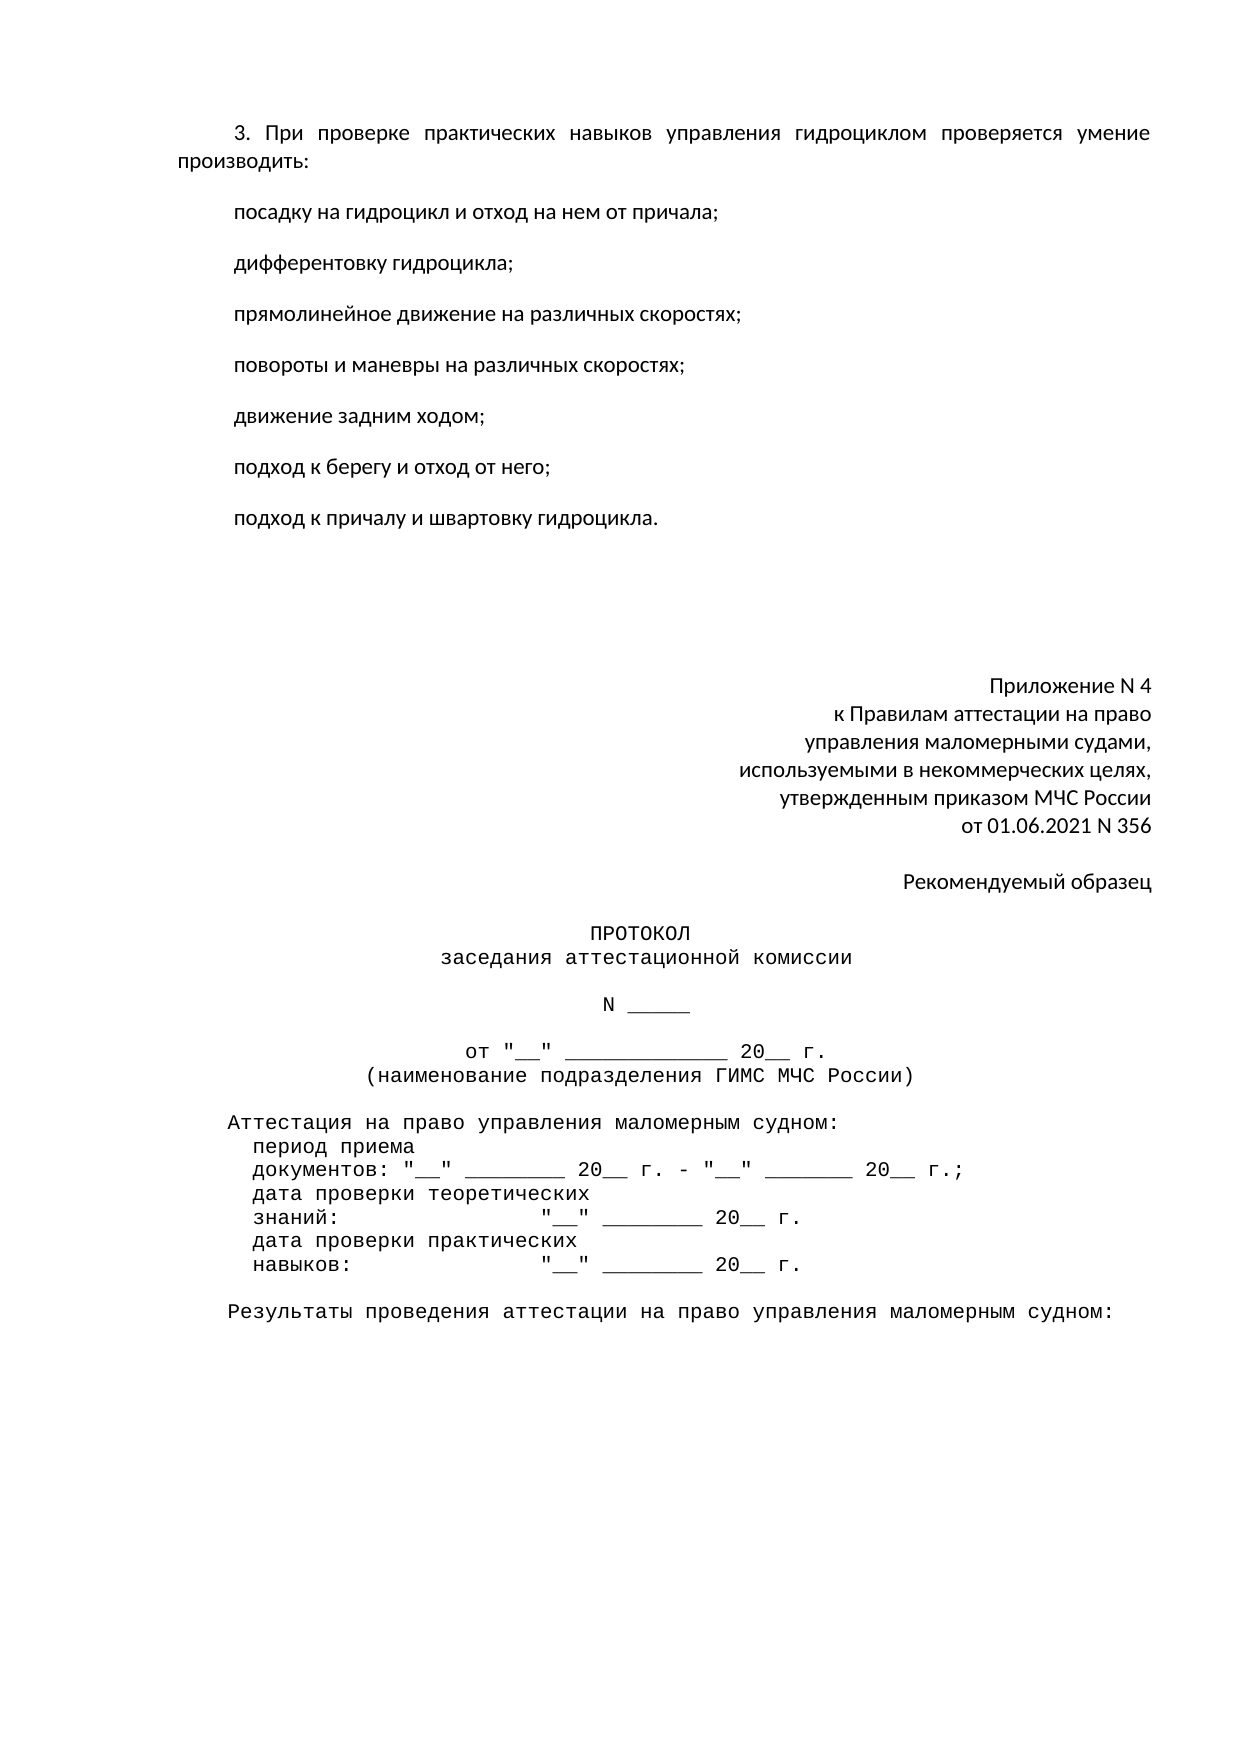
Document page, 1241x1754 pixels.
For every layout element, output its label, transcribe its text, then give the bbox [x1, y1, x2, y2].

text Аттестация на право управления маломерным судном: [177, 1112, 1152, 1136]
text Рекомендуемый образец [177, 867, 1152, 895]
text ПРОТОКОЛ [177, 923, 1152, 947]
text от "__" _____________ 20__ г. [177, 1041, 1152, 1065]
text дифферентовку гидроцикла; [177, 248, 1152, 276]
text дата проверки теоретических [177, 1183, 1152, 1207]
text (наименование подразделения ГИМС МЧС России) [177, 1065, 1152, 1088]
text знаний: "__" ________ 20__ г. [177, 1207, 1152, 1230]
text Приложение N 4 [177, 671, 1152, 699]
text навыков: "__" ________ 20__ г. [177, 1254, 1152, 1278]
text движение задним ходом; [177, 401, 1152, 429]
text управления маломерными судами, [177, 727, 1152, 755]
text период приема [177, 1136, 1152, 1159]
text 3. При проверке практических навыков управления гидроциклом проверяется умение производить: [177, 118, 1152, 174]
text к Правилам аттестации на право [177, 699, 1152, 727]
text подход к причалу и швартовку гидроцикла. [177, 503, 1152, 531]
text Результаты проведения аттестации на право управления маломерным судном: [177, 1301, 1152, 1325]
text прямолинейное движение на различных скоростях; [177, 299, 1152, 327]
text повороты и маневры на различных скоростях; [177, 350, 1152, 378]
text дата проверки практических [177, 1230, 1152, 1254]
text N _____ [177, 994, 1152, 1018]
text от 01.06.2021 N 356 [177, 811, 1152, 839]
text утвержденным приказом МЧС России [177, 783, 1152, 811]
text заседания аттестационной комиссии [177, 947, 1152, 970]
text документов: "__" ________ 20__ г. - "__" _______ 20__ г.; [177, 1159, 1152, 1183]
text используемыми в некоммерческих целях, [177, 755, 1152, 783]
text подход к берегу и отход от него; [177, 452, 1152, 480]
text посадку на гидроцикл и отход на нем от причала; [177, 197, 1152, 225]
